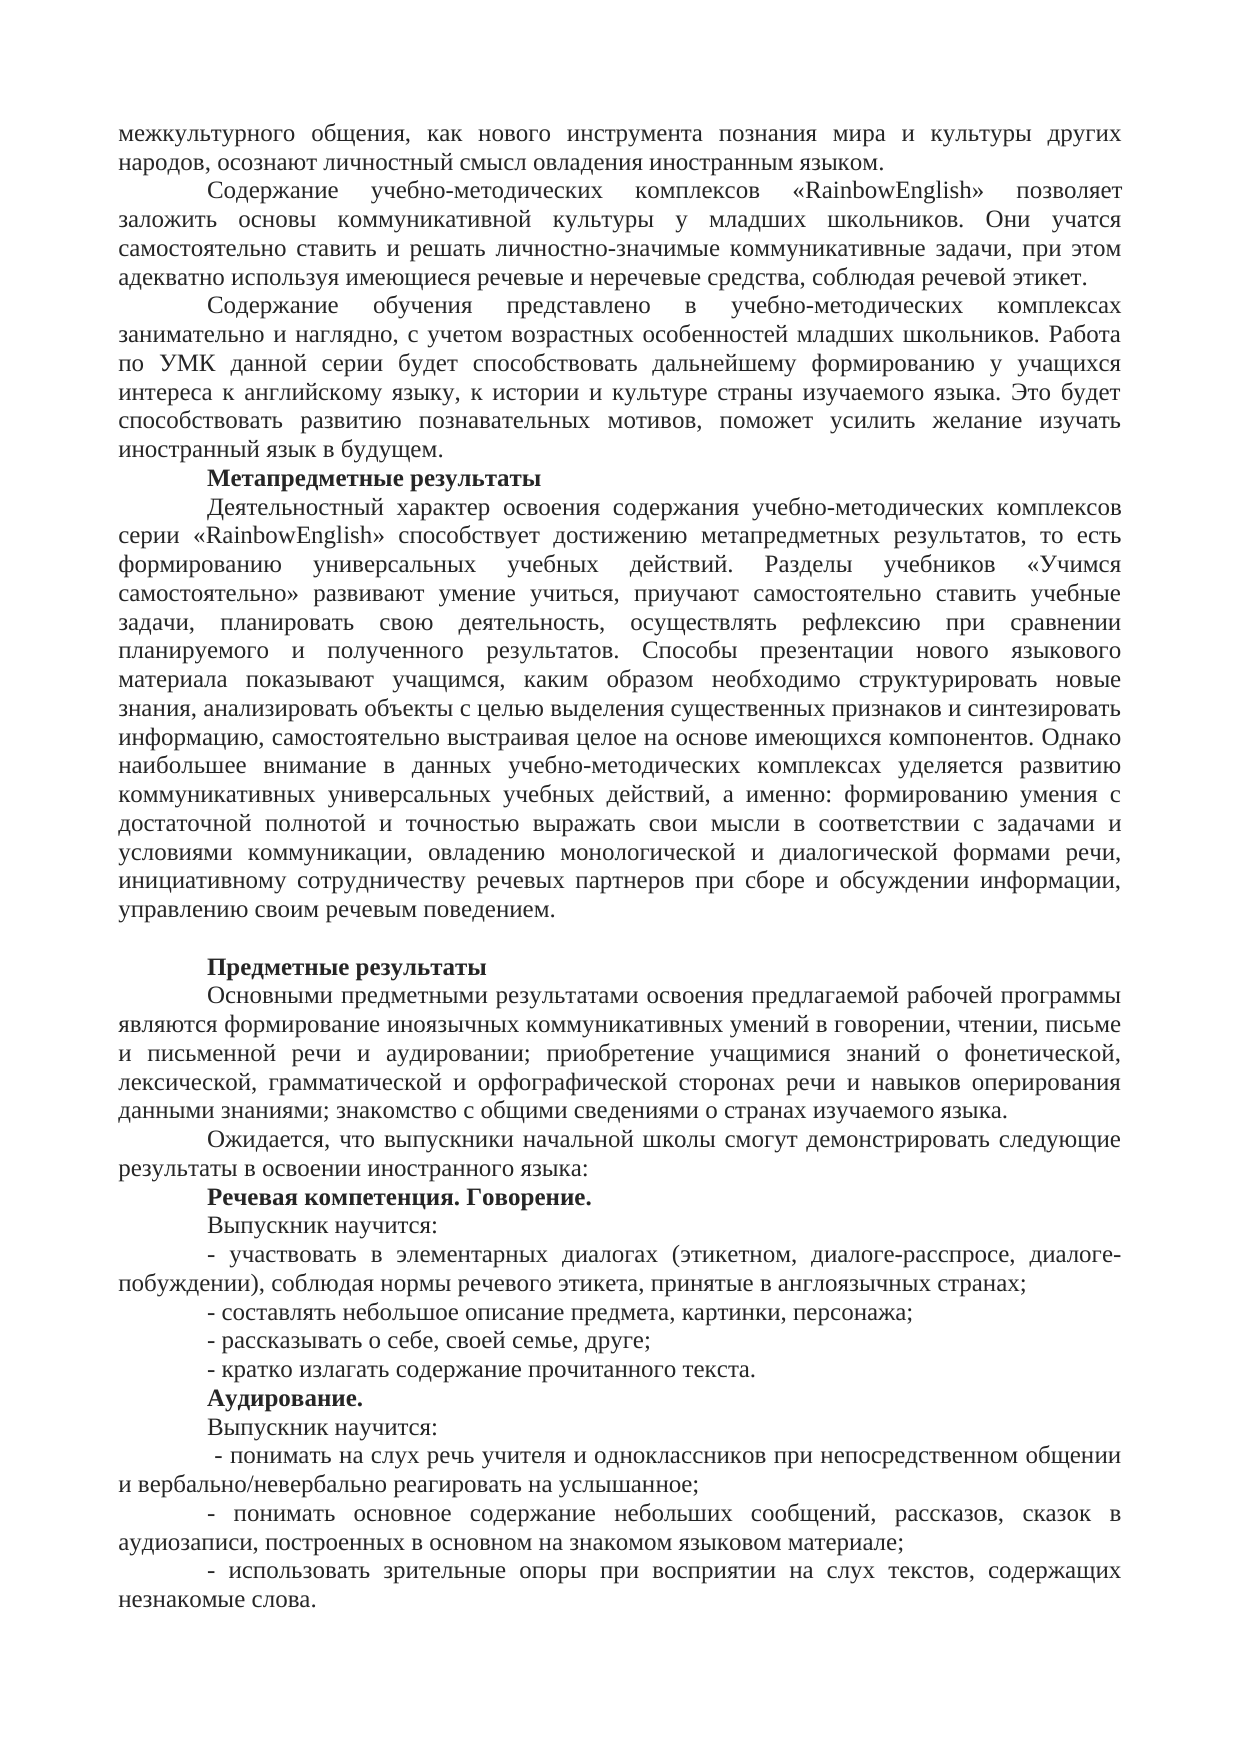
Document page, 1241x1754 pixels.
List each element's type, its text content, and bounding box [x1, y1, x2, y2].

text Выпускник научится: [118, 1211, 1122, 1239]
text Предметные результаты [118, 952, 1122, 981]
text Деятельностный характер освоения содержания учебно-методических комплексов серии «RainbowEnglish» способствует достижению метапредметных результатов, то есть формированию универсальных учебных действий. Разделы учебников «Учимся самостоятельно» развивают умение учиться, приучают самостоятельно ставить учебные задачи, планировать свою деятельность, осуществлять рефлексию при сравнении планируемого и полученного результатов. Способы презентации нового языкового материала показывают учащимся, каким образом необходимо структурировать новые знания, анализировать объекты с целью выделения существенных признаков и синтезировать информацию, самостоятельно выстраивая целое на основе имеющихся компонентов. Однако наибольшее внимание в данных учебно-методических комплексах уделяется развитию коммуникативных универсальных учебных действий, а именно: формированию умения с достаточной полнотой и точностью выражать свои мысли в соответствии с задачами и условиями коммуникации, овладению монологической и диалогической формами речи, инициативному сотрудничеству речевых партнеров при сборе и обсуждении информации, управлению своим речевым поведением. [118, 492, 1122, 923]
text Выпускник научится: [118, 1412, 1122, 1441]
text - составлять небольшое описание предмета, картинки, персонажа; [118, 1297, 1122, 1326]
text Содержание обучения представлено в учебно-методических комплексах занимательно и наглядно, с учетом возрастных особенностей младших школьников. Работа по УМК данной серии будет способствовать дальнейшему формированию у учащихся интереса к английскому языку, к истории и культуре страны изучаемого языка. Это будет способствовать развитию познавательных мотивов, поможет усилить желание изучать иностранный язык в будущем. [118, 291, 1122, 463]
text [118, 118, 1122, 176]
text - рассказывать о себе, своей семье, друге; [118, 1326, 1122, 1354]
text Аудирование. [118, 1383, 1122, 1412]
text Содержание учебно-методических комплексов «RainbowEnglish» позволяет заложить основы коммуникативной культуры у младших школьников. Они учатся самостоятельно ставить и решать личностно-значимые коммуникативные задачи, при этом адекватно используя имеющиеся речевые и неречевые средства, соблюдая речевой этикет. [118, 176, 1122, 291]
text - понимать на слух речь учителя и одноклассников при непосредственном общении и вербально/невербально реагировать на услышанное; [118, 1441, 1122, 1498]
text - использовать зрительные опоры при восприятии на слух текстов, содержащих незнакомые слова. [118, 1556, 1122, 1613]
text Метапредметные результаты [118, 463, 1122, 492]
text Речевая компетенция. Говорение. [118, 1182, 1122, 1211]
text Основными предметными результатами освоения предлагаемой рабочей программы являются формирование иноязычных коммуникативных умений в говорении, чтении, письме и письменной речи и аудировании; приобретение учащимися знаний о фонетической, лексической, грамматической и орфографической сторонах речи и навыков оперирования данными знаниями; знакомство с общими сведениями о странах изучаемого языка. [118, 981, 1122, 1124]
text Ожидается, что выпускники начальной школы смогут демонстрировать следующие результаты в освоении иностранного языка: [118, 1124, 1122, 1182]
text - понимать основное содержание небольших сообщений, рассказов, сказок в аудиозаписи, построенных в основном на знакомом языковом материале; [118, 1498, 1122, 1556]
text - участвовать в элементарных диалогах (этикетном, диалоге-расспросе, диалоге- побуждении), соблюдая нормы речевого этикета, принятые в англоязычных странах; [118, 1239, 1122, 1297]
text - кратко излагать содержание прочитанного текста. [118, 1354, 1122, 1383]
